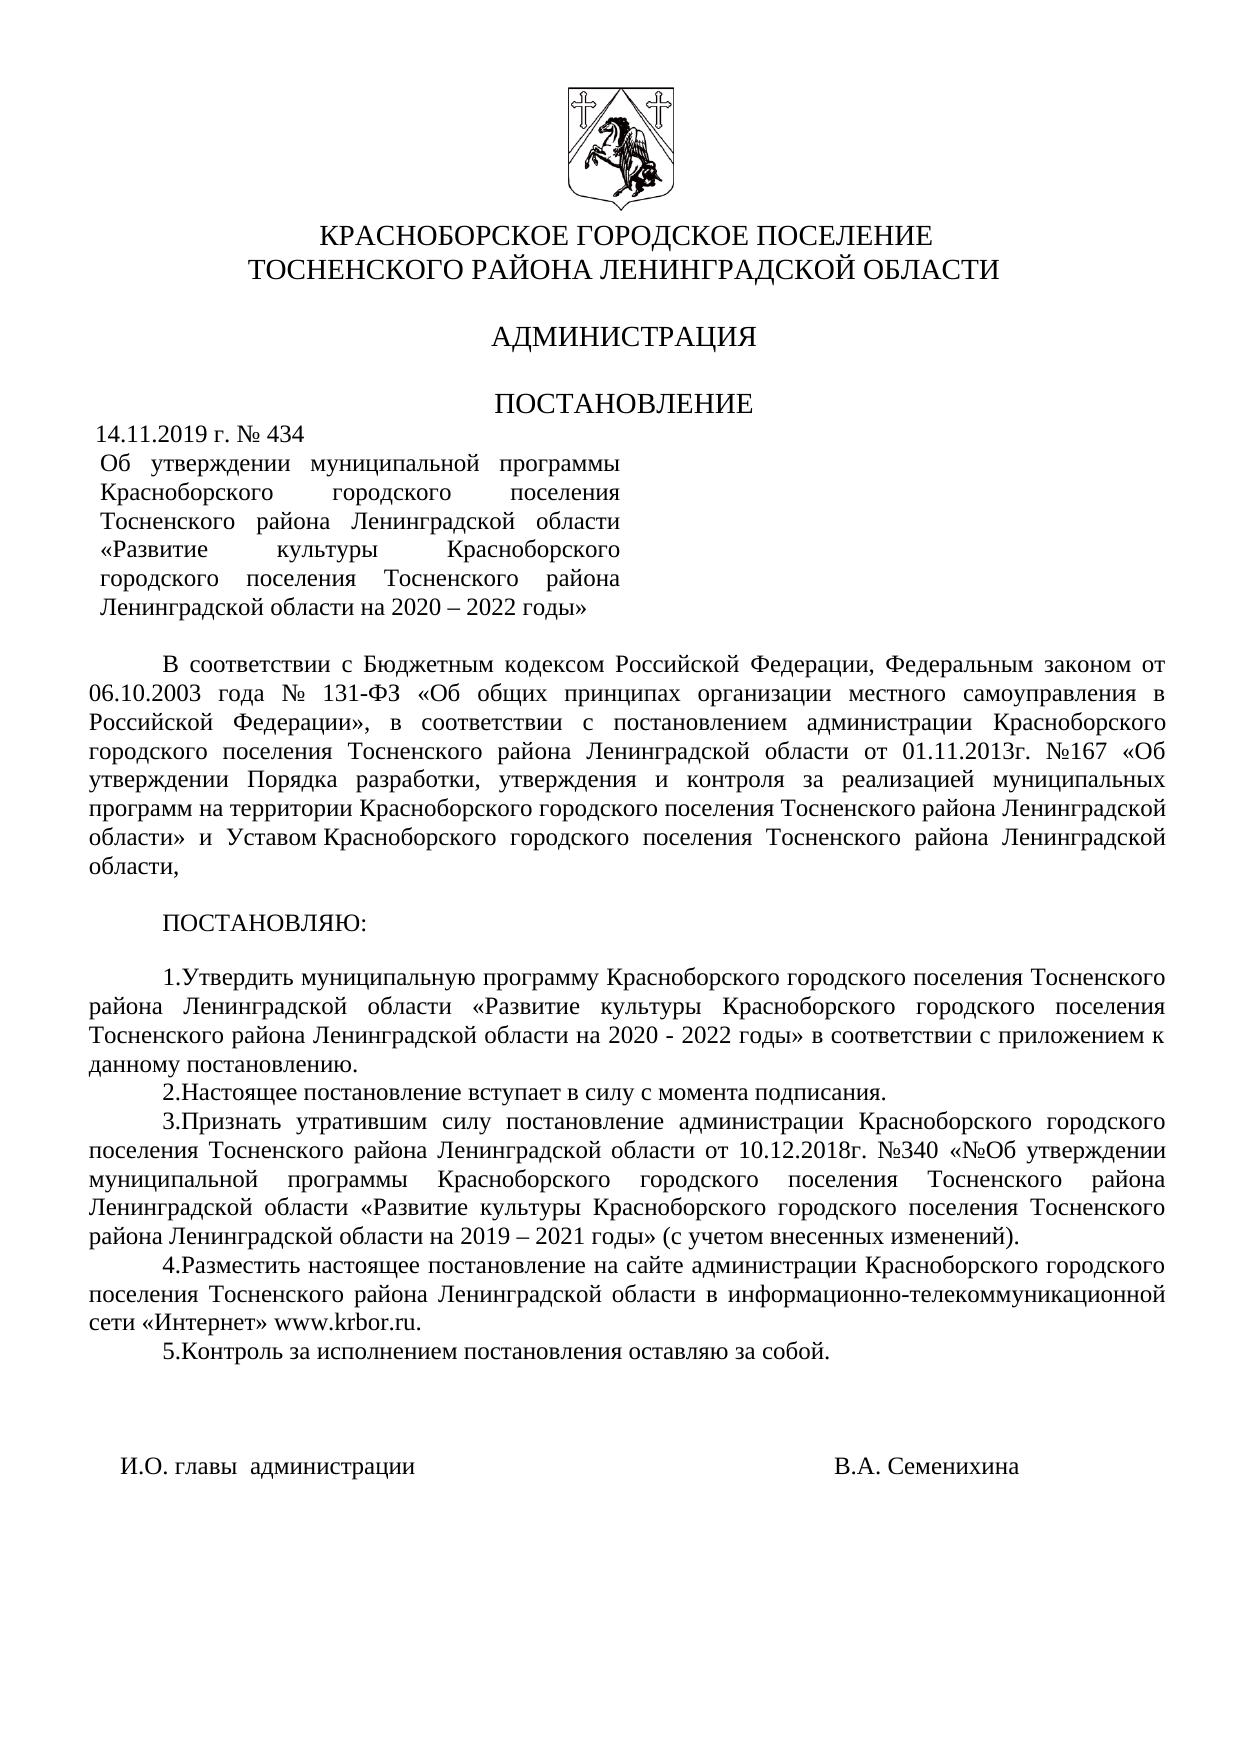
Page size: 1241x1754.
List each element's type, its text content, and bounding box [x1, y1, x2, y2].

text 1.Утвердить муниципальную программу Красноборского городского поселения Тосненского района Ленинградской области «Развитие культуры Красноборского городского поселения Тосненского района Ленинградской области на 2020 - 2022 годы» в соответствии с приложением к данному постановлению. [89, 962, 1166, 1077]
text В соответствии с Бюджетным кодексом Российской Федерации, Федеральным законом от 06.10.2003 года № 131-ФЗ «Об общих принципах организации местного самоуправления в Российской Федерации», в соответствии с постановлением администрации Красноборского городского поселения Тосненского района Ленинградской области от 01.11.2013г. №167 «Об утверждении Порядка разработки, утверждения и контроля за реализацией муниципальных программ на территории Красноборского городского поселения Тосненского района Ленинградской области» и Уставом Красноборского городского поселения Тосненского района Ленинградской области, [89, 649, 1166, 879]
table_header Об утверждении муниципальной программы Красноборского городского поселения Тосненского района Ленинградской области «Развитие культуры Красноборского городского поселения Тосненского района Ленинградской области на 2020 – 2022 годы» [89, 448, 631, 621]
picture [560, 87, 680, 213]
text 3.Признать утратившим силу постановление администрации Красноборского городского поселения Тосненского района Ленинградской области от 10.12.2018г. №340 «№Об утверждении муниципальной программы Красноборского городского поселения Тосненского района Ленинградской области «Развитие культуры Красноборского городского поселения Тосненского района Ленинградской области на 2019 – 2021 годы» (с учетом внесенных изменений). [89, 1106, 1166, 1250]
text 14.11.2019 г. № 434 [89, 419, 1166, 448]
text АДМИНИСТРАЦИЯ [89, 319, 1166, 352]
text КРАСНОБОРСКОЕ ГОРОДСКОЕ ПОСЕЛЕНИЕ ТОСНЕНСКОГО РАЙОНА ЛЕНИНГРАДСКОЙ ОБЛАСТИ [89, 218, 1166, 285]
text ПОСТАНОВЛЕНИЕ [89, 386, 1166, 419]
text И.О. главы администрации В.А. Семенихина [89, 1451, 1166, 1480]
text 5.Контроль за исполнением постановления оставляю за собой. [89, 1336, 1166, 1365]
text 2.Настоящее постановление вступает в силу с момента подписания. [89, 1077, 1166, 1106]
text 4.Разместить настоящее постановление на сайте администрации Красноборского городского поселения Тосненского района Ленинградской области в информационно-телекоммуникационной сети «Интернет» www.krbor.ru. [89, 1250, 1166, 1336]
text ПОСТАНОВЛЯЮ: [89, 908, 1166, 937]
